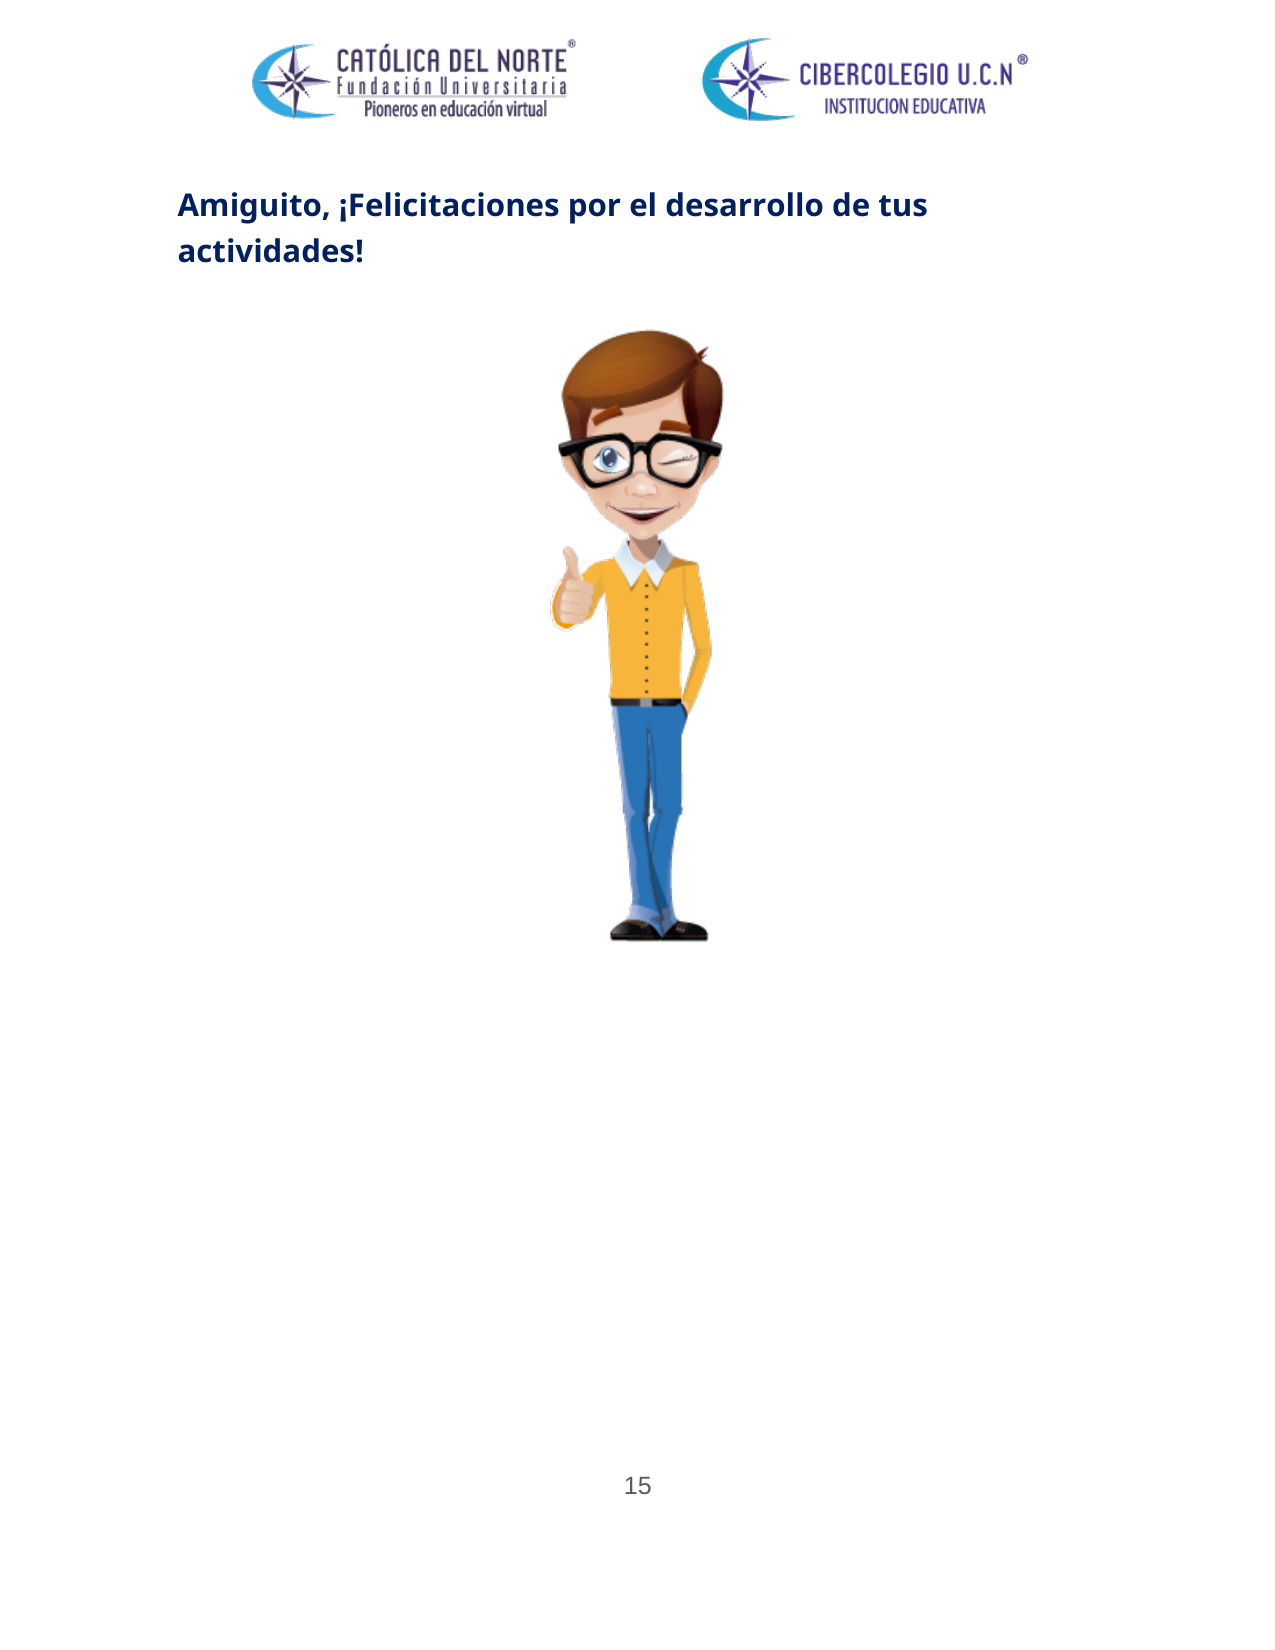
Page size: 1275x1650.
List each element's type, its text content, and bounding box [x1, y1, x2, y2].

picture [507, 322, 768, 948]
picture [212, 22, 615, 135]
picture [672, 25, 1057, 133]
subtitle Amiguito, ¡Felicitaciones por el desarrollo de tus actividades! [177, 183, 1098, 272]
